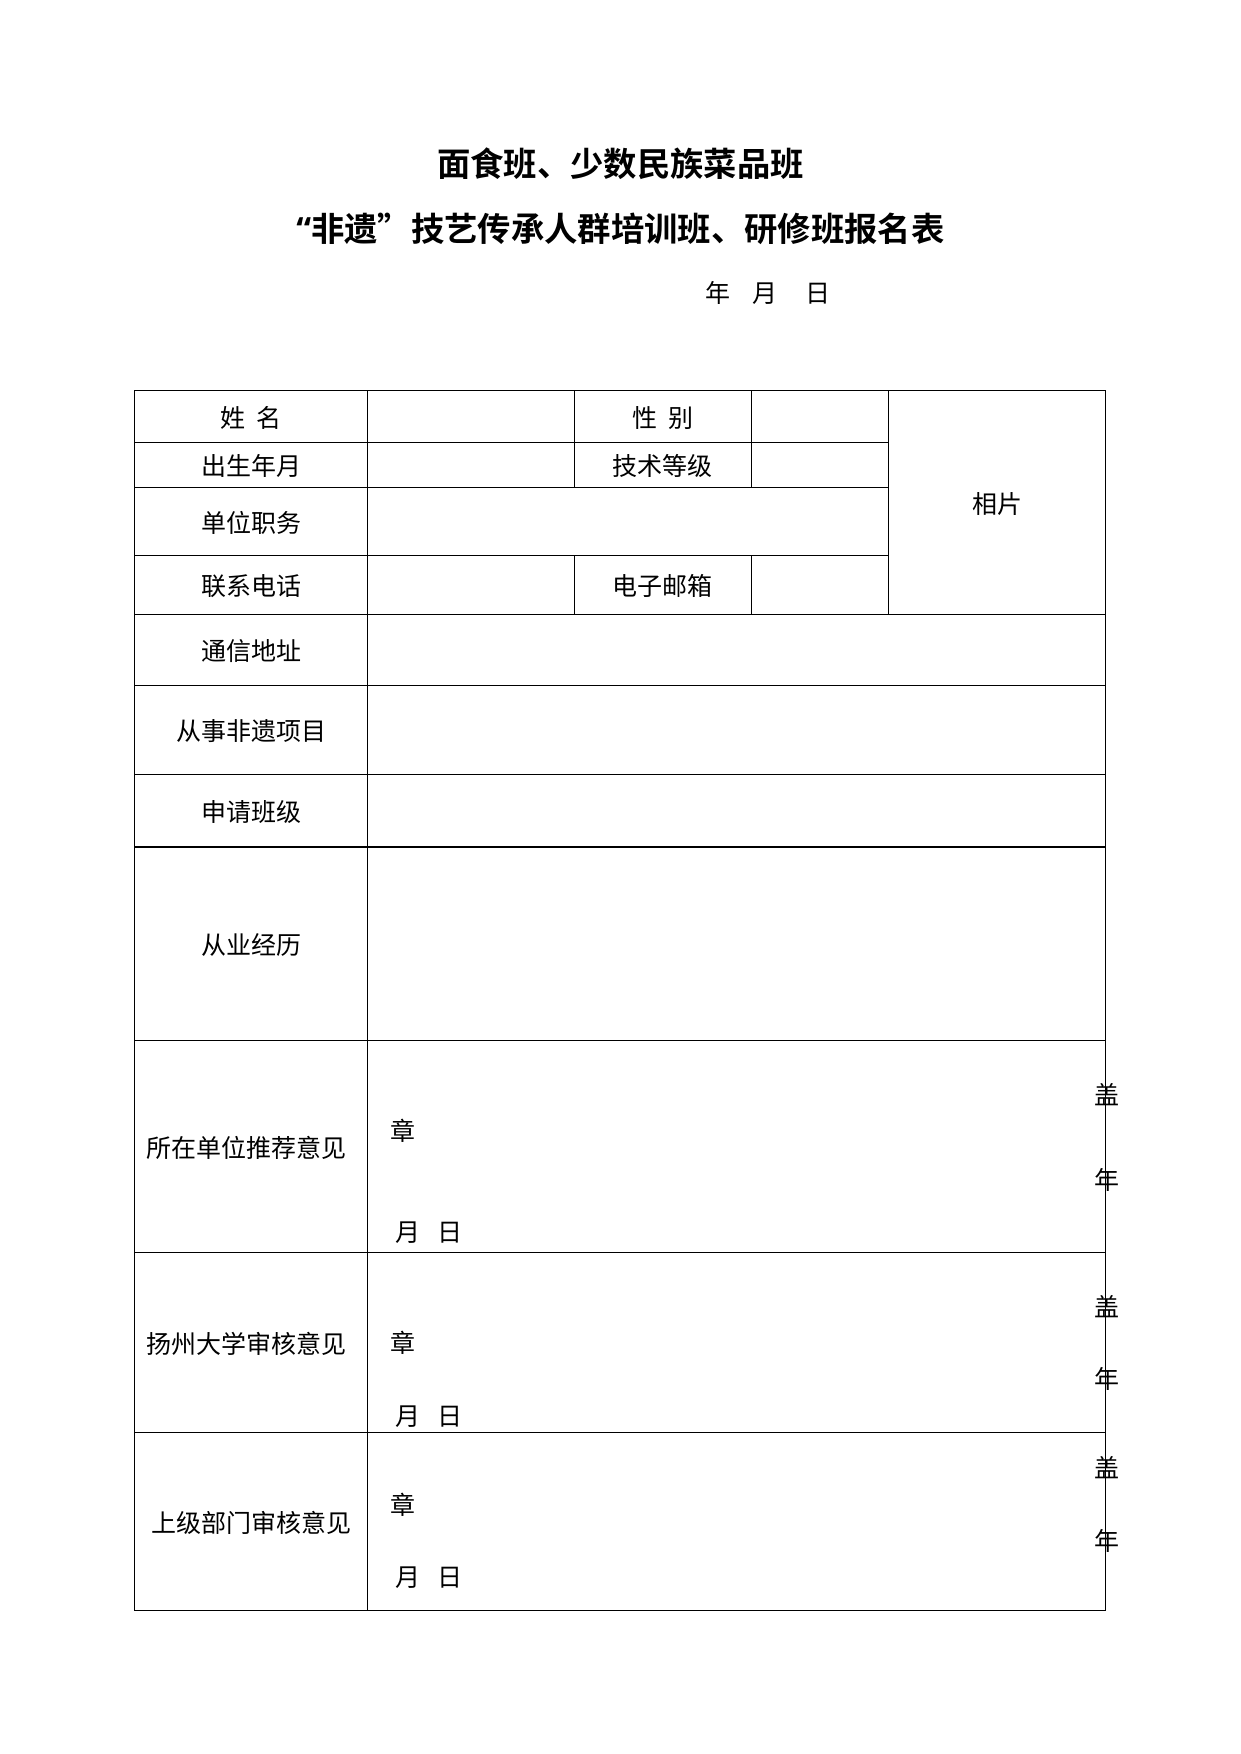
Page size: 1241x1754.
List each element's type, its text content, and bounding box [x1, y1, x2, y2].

table_cell [368, 775, 1105, 846]
table_cell [368, 848, 1105, 1040]
table_cell 盖 章 年 月 日 [368, 1433, 1105, 1610]
table_cell 从事非遗项目 [135, 686, 367, 773]
table_cell 从业经历 [135, 848, 367, 1040]
table_cell 上级部门审核意见 [135, 1433, 367, 1610]
table_header 相片 [889, 391, 1105, 614]
table_cell 盖 章 年 月 日 [368, 1253, 1105, 1432]
table_header 姓 名 [135, 391, 367, 442]
table_cell 单位职务 [135, 488, 367, 555]
table_cell [752, 443, 888, 487]
table_cell [752, 556, 888, 614]
table_header 性 别 [575, 391, 751, 442]
table_cell 技术等级 [575, 443, 751, 487]
table_cell [368, 443, 574, 487]
table_cell 出生年月 [135, 443, 367, 487]
table_cell 扬州大学审核意见 [135, 1253, 367, 1432]
text “非遗”技艺传承人群培训班、研修班报名表 [187, 194, 1053, 259]
table_cell [368, 615, 1105, 685]
table_cell 盖 章 年 月 日 [368, 1041, 1105, 1252]
table_cell [368, 556, 574, 614]
table_cell 所在单位推荐意见 [135, 1041, 367, 1252]
table_cell [368, 686, 1105, 773]
table_header [752, 391, 888, 442]
table_cell 电子邮箱 [575, 556, 751, 614]
table_cell 申请班级 [135, 775, 367, 846]
text 面食班、少数民族菜品班 [187, 129, 1053, 194]
text 年 月 日 [187, 259, 1053, 324]
table_cell 联系电话 [135, 556, 367, 614]
table_cell 通信地址 [135, 615, 367, 685]
table_header [368, 391, 574, 442]
table_cell [368, 488, 888, 555]
